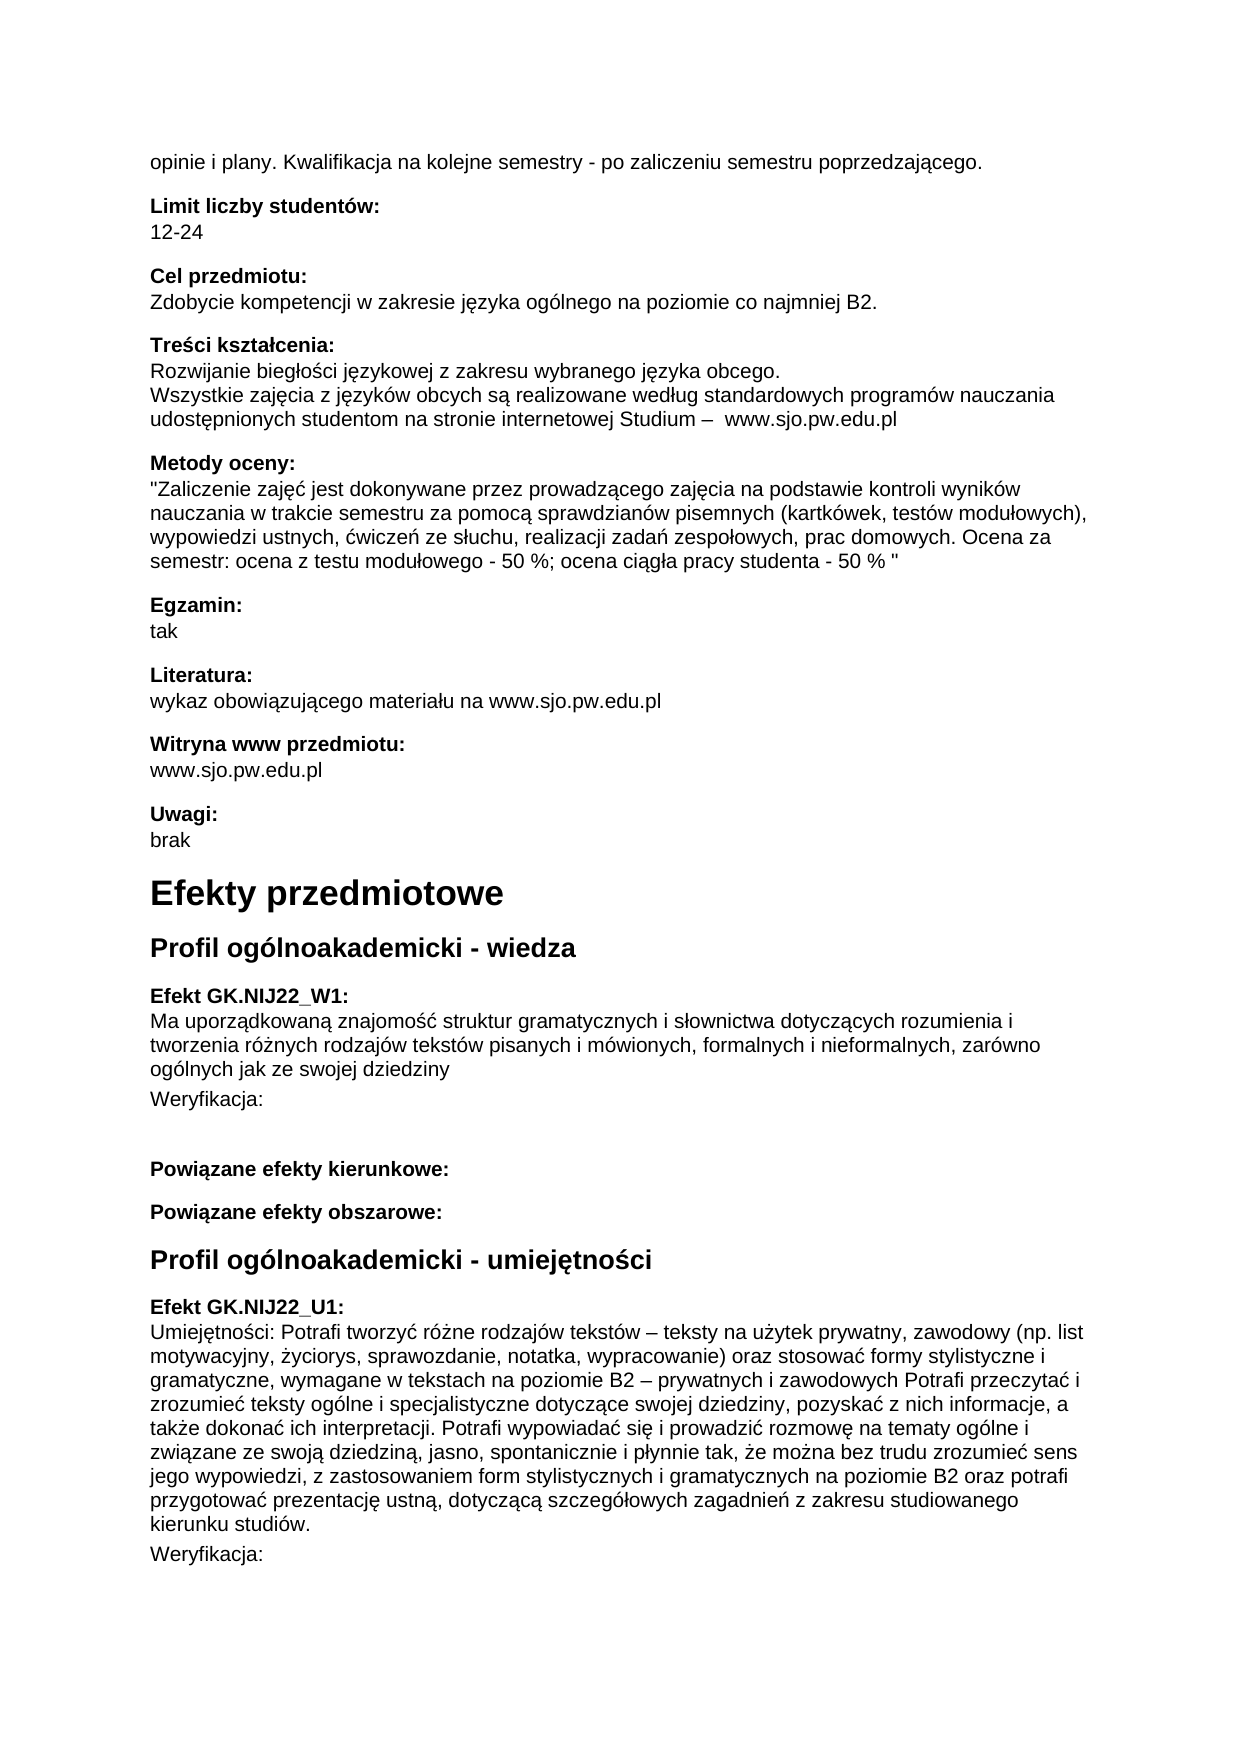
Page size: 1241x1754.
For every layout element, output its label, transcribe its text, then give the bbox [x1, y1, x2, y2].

text Powiązane efekty kierunkowe: [150, 1156, 1090, 1180]
text Efekt GK.NIJ22_U1: [150, 1295, 1090, 1319]
text Limit liczby studentów: [150, 194, 1090, 218]
text Zdobycie kompetencji w zakresie języka ogólnego na poziomie co najmniej B2. [150, 289, 1090, 313]
text Weryfikacja: [150, 1542, 1090, 1566]
text tak [150, 619, 1090, 643]
text Treści kształcenia: [150, 333, 1090, 357]
subtitle Profil ogólnoakademicki - umiejętności [150, 1244, 1090, 1275]
text Efekt GK.NIJ22_W1: [150, 983, 1090, 1007]
text Umiejętności: Potrafi tworzyć różne rodzajów tekstów – teksty na użytek prywatny, zawodowy (np. list motywacyjny, życiorys, sprawozdanie, notatka, wypracowanie) oraz stosować formy stylistyczne i gramatyczne, wymagane w tekstach na poziomie B2 – prywatnych i zawodowych Potrafi przeczytać i zrozumieć teksty ogólne i specjalistyczne dotyczące swojej dziedziny, pozyskać z nich informacje, a także dokonać ich interpretacji. Potrafi wypowiadać się i prowadzić rozmowę na tematy ogólne i związane ze swoją dziedziną, jasno, spontanicznie i płynnie tak, że można bez trudu zrozumieć sens jego wypowiedzi, z zastosowaniem form stylistycznych i gramatycznych na poziomie B2 oraz potrafi przygotować prezentację ustną, dotyczącą szczegółowych zagadnień z zakresu studiowanego kierunku studiów. [150, 1320, 1090, 1536]
subtitle Efekty przedmiotowe [150, 872, 1090, 913]
text Weryfikacja: [150, 1087, 1090, 1111]
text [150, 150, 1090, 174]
text Witryna www przedmiotu: [150, 732, 1090, 756]
text Metody oceny: [150, 451, 1090, 475]
text Powiązane efekty obszarowe: [150, 1200, 1090, 1224]
text Literatura: [150, 662, 1090, 686]
text "Zaliczenie zajęć jest dokonywane przez prowadzącego zajęcia na podstawie kontroli wyników nauczania w trakcie semestru za pomocą sprawdzianów pisemnych (kartkówek, testów modułowych), wypowiedzi ustnych, ćwiczeń ze słuchu, realizacji zadań zespołowych, prac domowych. Ocena za semestr: ocena z testu modułowego - 50 %; ocena ciągła pracy studenta - 50 % " [150, 477, 1090, 573]
text wykaz obowiązującego materiału na www.sjo.pw.edu.pl [150, 688, 1090, 712]
text www.sjo.pw.edu.pl [150, 758, 1090, 782]
text Uwagi: [150, 802, 1090, 826]
text Cel przedmiotu: [150, 263, 1090, 287]
text Rozwijanie biegłości językowej z zakresu wybranego języka obcego. Wszystkie zajęcia z języków obcych są realizowane według standardowych programów nauczania udostępnionych studentom na stronie internetowej Studium – www.sjo.pw.edu.pl [150, 359, 1090, 431]
text Ma uporządkowaną znajomość struktur gramatycznych i słownictwa dotyczących rozumienia i tworzenia różnych rodzajów tekstów pisanych i mówionych, formalnych i nieformalnych, zarówno ogólnych jak ze swojej dziedziny [150, 1008, 1090, 1080]
text 12-24 [150, 220, 1090, 244]
subtitle Profil ogólnoakademicki - wiedza [150, 932, 1090, 964]
text Egzamin: [150, 593, 1090, 617]
text brak [150, 828, 1090, 852]
